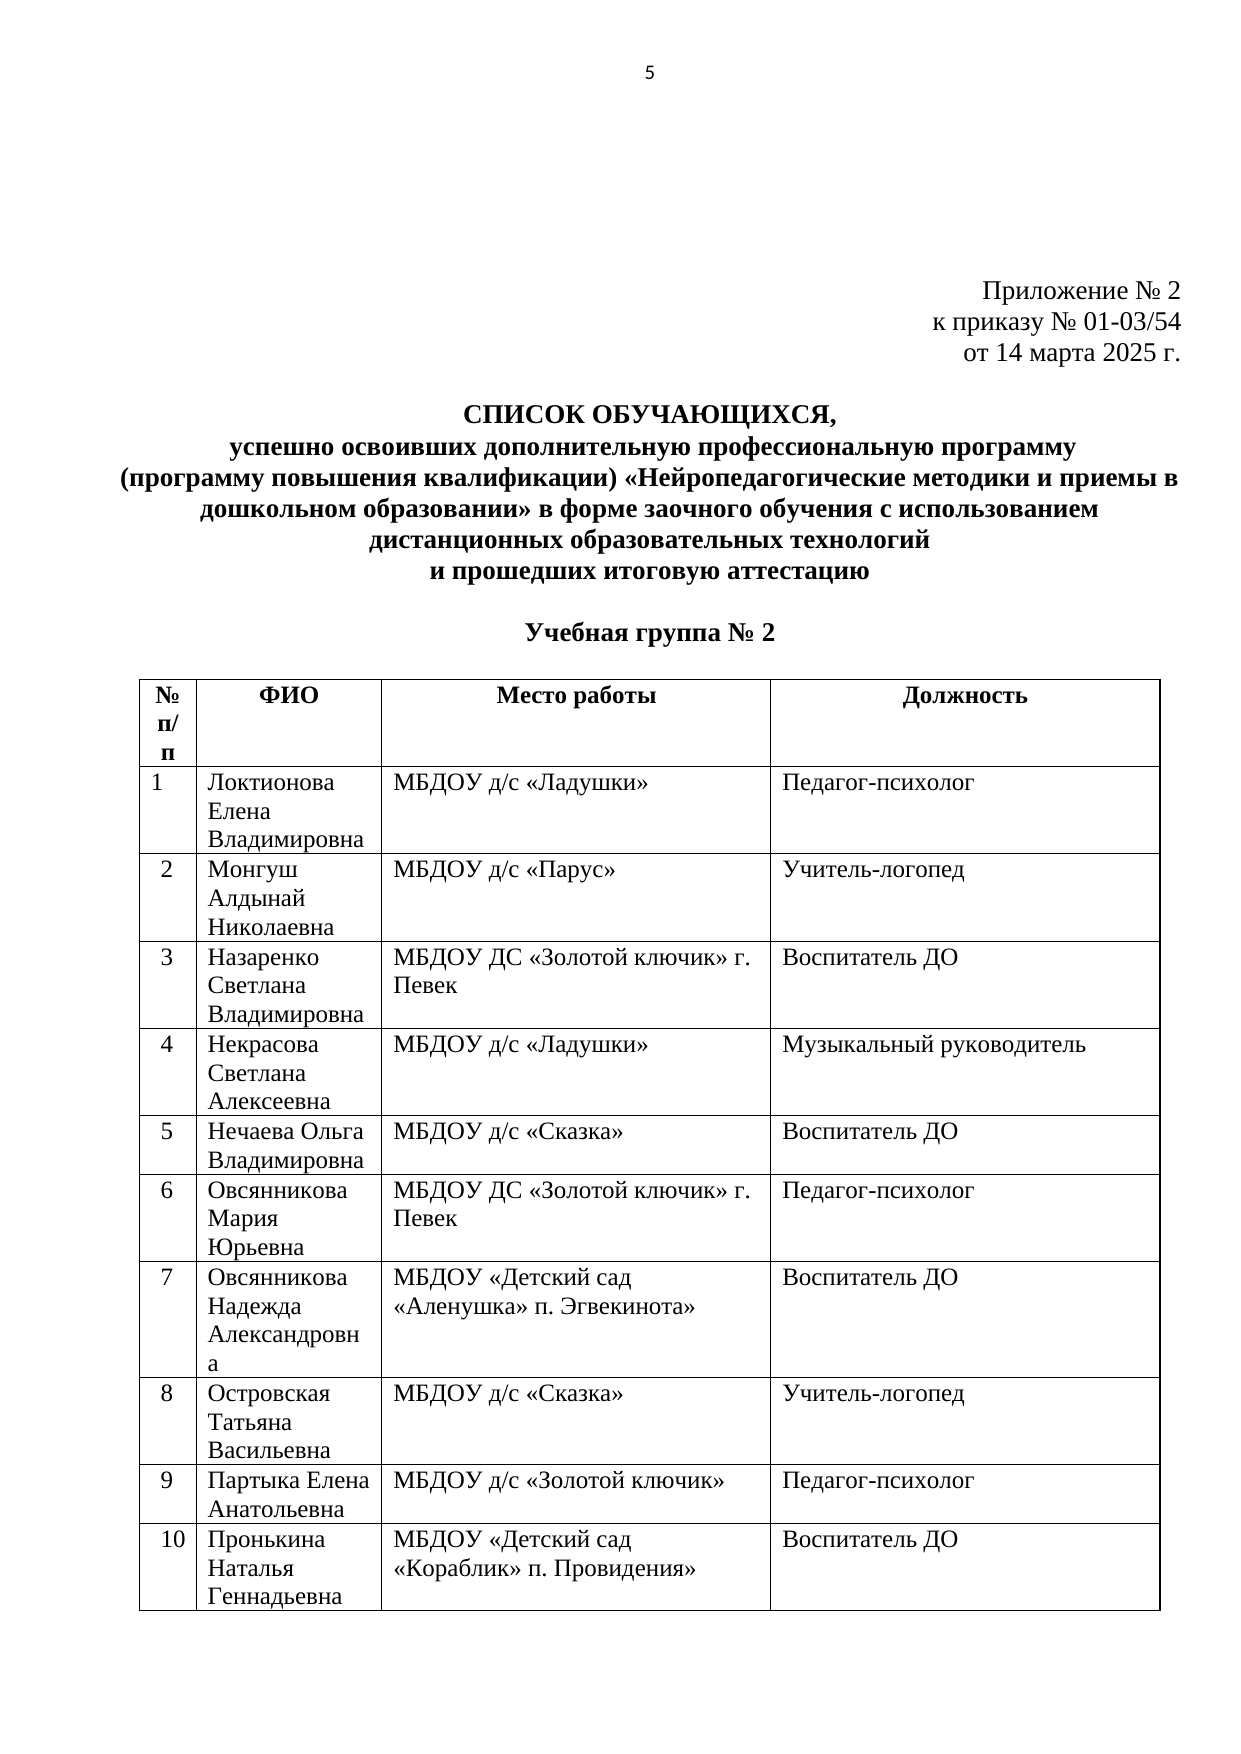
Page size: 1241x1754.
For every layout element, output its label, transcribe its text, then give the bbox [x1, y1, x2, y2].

table_cell МБДОУ д/с «Сказка» [382, 1116, 770, 1174]
table_header № п/п [140, 680, 196, 766]
table_cell Овсянникова Мария Юрьевна [197, 1175, 381, 1261]
text к приказу № 01-03/54 [857, 305, 1181, 336]
table_cell Учитель-логопед [771, 854, 1159, 941]
table_cell [140, 1116, 196, 1174]
table_cell Назаренко Светлана Владимировна [197, 942, 381, 1028]
table_cell Партыка Елена Анатольевна [197, 1465, 381, 1523]
table_cell Пронькина Наталья Геннадьевна [197, 1524, 381, 1610]
text (программу повышения квалификации) «Нейропедагогические методики и приемы в дошкольном образовании» в форме заочного обучения с использованием дистанционных образовательных технологий [118, 461, 1181, 554]
table_cell Учитель-логопед [771, 1378, 1159, 1464]
table_cell Педагог-психолог [771, 767, 1159, 853]
text Учебная группа № 2 [118, 616, 1181, 648]
table_cell [140, 854, 196, 941]
table_cell [140, 1524, 196, 1610]
table_cell Воспитатель ДО [771, 942, 1159, 1028]
table_cell Педагог-психолог [771, 1465, 1159, 1523]
table_cell [140, 1378, 196, 1464]
table_cell Воспитатель ДО [771, 1524, 1159, 1610]
text от 14 марта 2025 г. [118, 336, 1181, 367]
table_cell [140, 1175, 196, 1261]
table_cell МБДОУ д/с «Сказка» [382, 1378, 770, 1464]
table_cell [382, 1524, 770, 1610]
table_cell МБДОУ д/с «Парус» [382, 854, 770, 941]
table_cell [140, 942, 196, 1028]
table_cell МБДОУ «Детский сад «Аленушка» п. Эгвекинота» [382, 1262, 770, 1377]
table_cell Нечаева Ольга Владимировна [197, 1116, 381, 1174]
table_cell МБДОУ д/с «Золотой ключик» [382, 1465, 770, 1523]
table_cell МБДОУ д/с «Ладушки» [382, 767, 770, 853]
text СПИСОК ОБУЧАЮЩИХСЯ, [118, 398, 1181, 429]
table_cell [140, 767, 196, 853]
table_cell Овсянникова Надежда Александровна [197, 1262, 381, 1377]
table_cell МБДОУ д/с «Ладушки» [382, 1029, 770, 1115]
table_cell Музыкальный руководитель [771, 1029, 1159, 1115]
text и прошедших итоговую аттестацию [118, 554, 1181, 585]
table_cell Воспитатель ДО [771, 1116, 1159, 1174]
table_header Место работы [382, 680, 770, 766]
table_cell Воспитатель ДО [771, 1262, 1159, 1377]
table_cell Локтионова Елена Владимировна [197, 767, 381, 853]
text успешно освоивших дополнительную профессиональную программу [118, 429, 1181, 461]
table_cell МБДОУ ДС «Золотой ключик» г. Певек [382, 942, 770, 1028]
table_cell [140, 1029, 196, 1115]
table_cell [140, 1262, 196, 1377]
table_cell Островская Татьяна Васильевна [197, 1378, 381, 1464]
table_header Должность [771, 680, 1159, 766]
table_cell [140, 1465, 196, 1523]
table_cell Некрасова Светлана Алексеевна [197, 1029, 381, 1115]
table_cell Педагог-психолог [771, 1175, 1159, 1261]
table_cell МБДОУ ДС «Золотой ключик» г. Певек [382, 1175, 770, 1261]
table_cell Монгуш Алдынай Николаевна [197, 854, 381, 941]
table_header ФИО [197, 680, 381, 766]
text Приложение № 2 [857, 274, 1181, 305]
